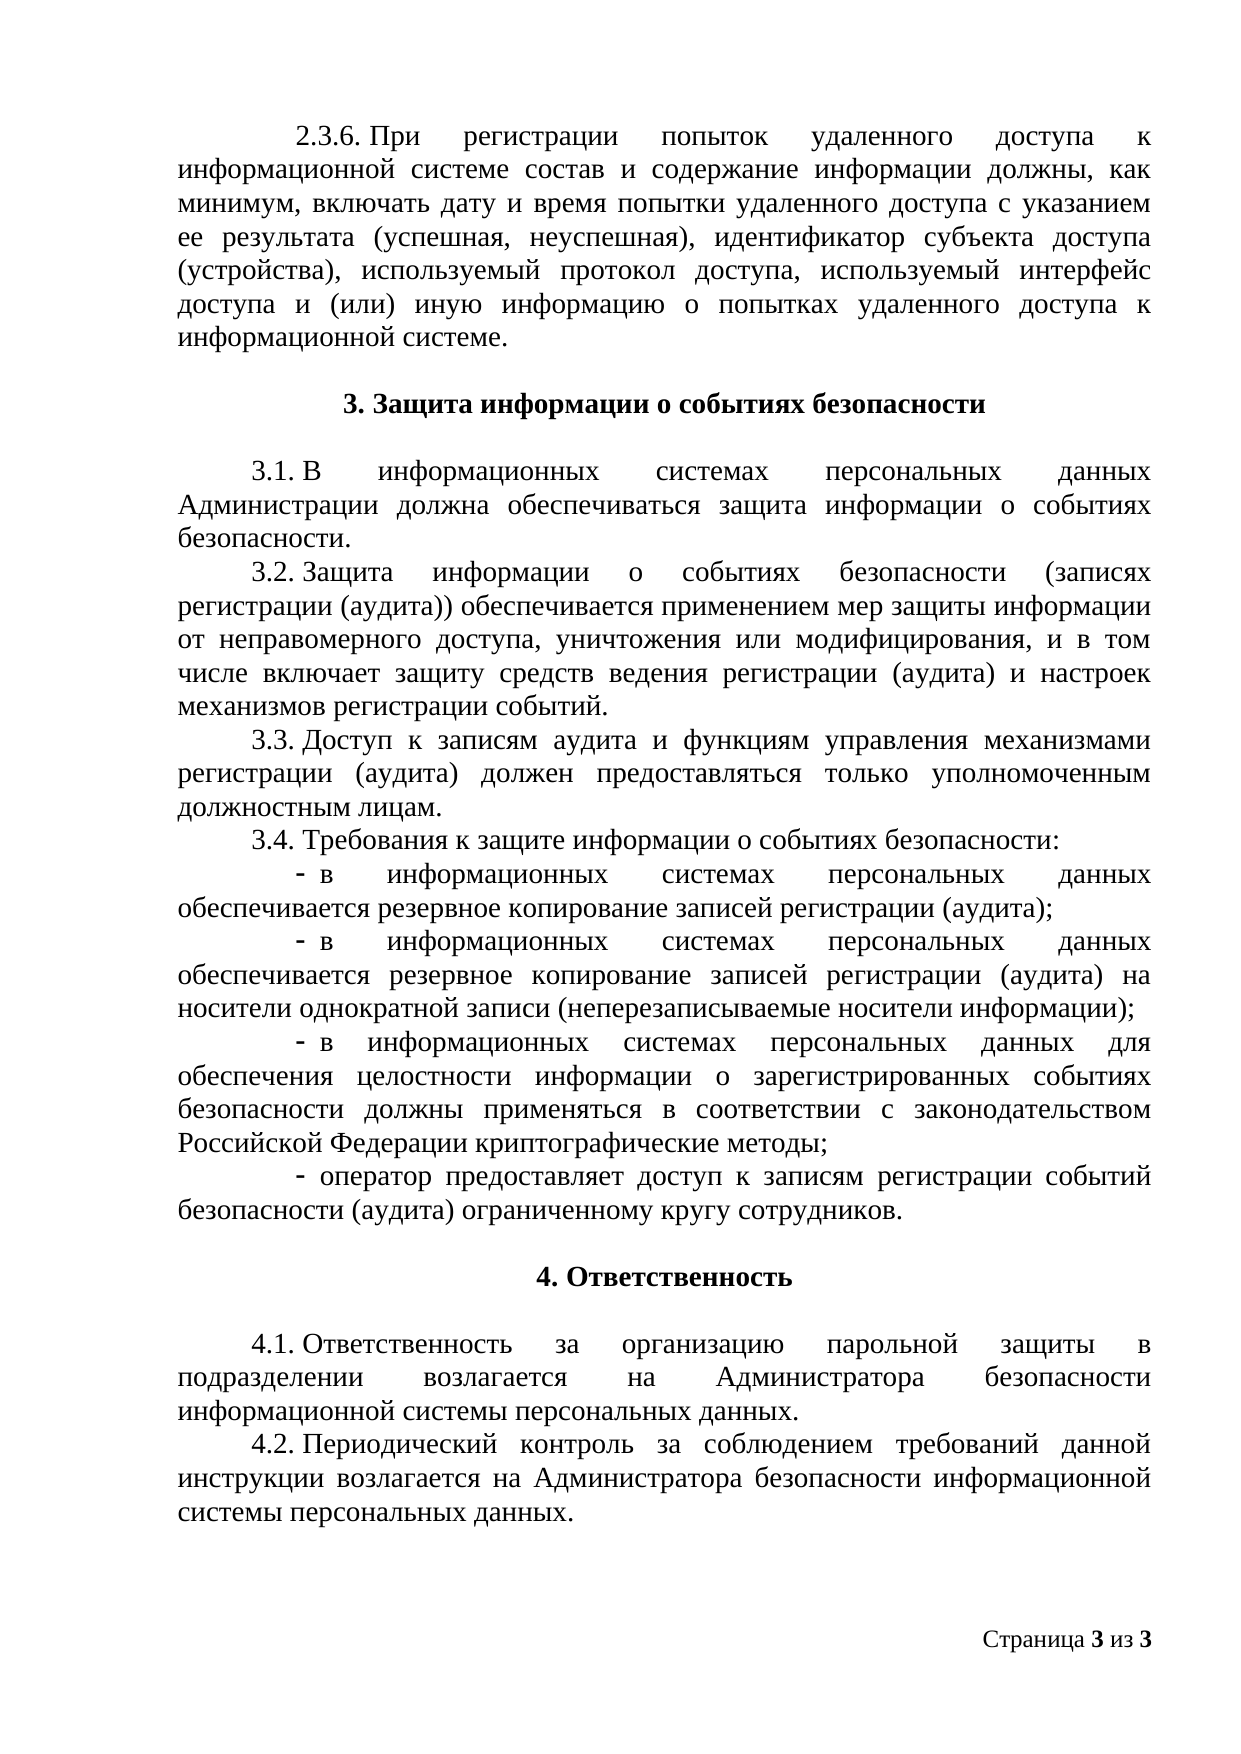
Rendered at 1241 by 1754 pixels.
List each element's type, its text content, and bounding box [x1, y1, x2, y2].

subtitle Доступ к записям аудита и функциям управления механизмами регистрации (аудита) должен предоставляться только уполномоченным должностным лицам. [177, 722, 1152, 822]
subtitle Ответственность [177, 1259, 1152, 1292]
subtitle Защита информации о событиях безопасности (записях регистрации (аудита)) обеспечивается применением мер защиты информации от неправомерного доступа, уничтожения или модифицирования, и в том числе включает защиту средств ведения регистрации (аудита) и настроек механизмов регистрации событий. [177, 554, 1152, 722]
list оператор предоставляет доступ к записям регистрации событий безопасности (аудита) ограниченному кругу сотрудников. [177, 1158, 1152, 1225]
list в информационных системах персональных данных для обеспечения целостности информации о зарегистрированных событиях безопасности должны применяться в соответствии с законодательством Российской Федерации криптографические методы; [177, 1024, 1152, 1158]
list в информационных системах персональных данных обеспечивается резервное копирование записей регистрации (аудита) на носители однократной записи (неперезаписываемые носители информации); [177, 923, 1152, 1024]
list в информационных системах персональных данных обеспечивается резервное копирование записей регистрации (аудита); [177, 856, 1152, 923]
subtitle Защита информации о событиях безопасности [177, 386, 1152, 420]
subtitle Периодический контроль за соблюдением требований данной инструкции возлагается на Администратора безопасности информационной системы персональных данных. [177, 1427, 1152, 1527]
subtitle В информационных системах персональных данных Администрации должна обеспечиваться защита информации о событиях безопасности. [177, 453, 1152, 554]
subtitle Требования к защите информации о событиях безопасности: [177, 822, 1152, 856]
subtitle Ответственность за организацию парольной защиты в подразделении возлагается на Администратора безопасности информационной системы персональных данных. [177, 1326, 1152, 1427]
subtitle При регистрации попыток удаленного доступа к информационной системе состав и содержание информации должны, как минимум, включать дату и время попытки удаленного доступа с указанием ее результата (успешная, неуспешная), идентификатор субъекта доступа (устройства), используемый протокол доступа, используемый интерфейс доступа и (или) иную информацию о попытках удаленного доступа к информационной системе. [177, 118, 1152, 353]
